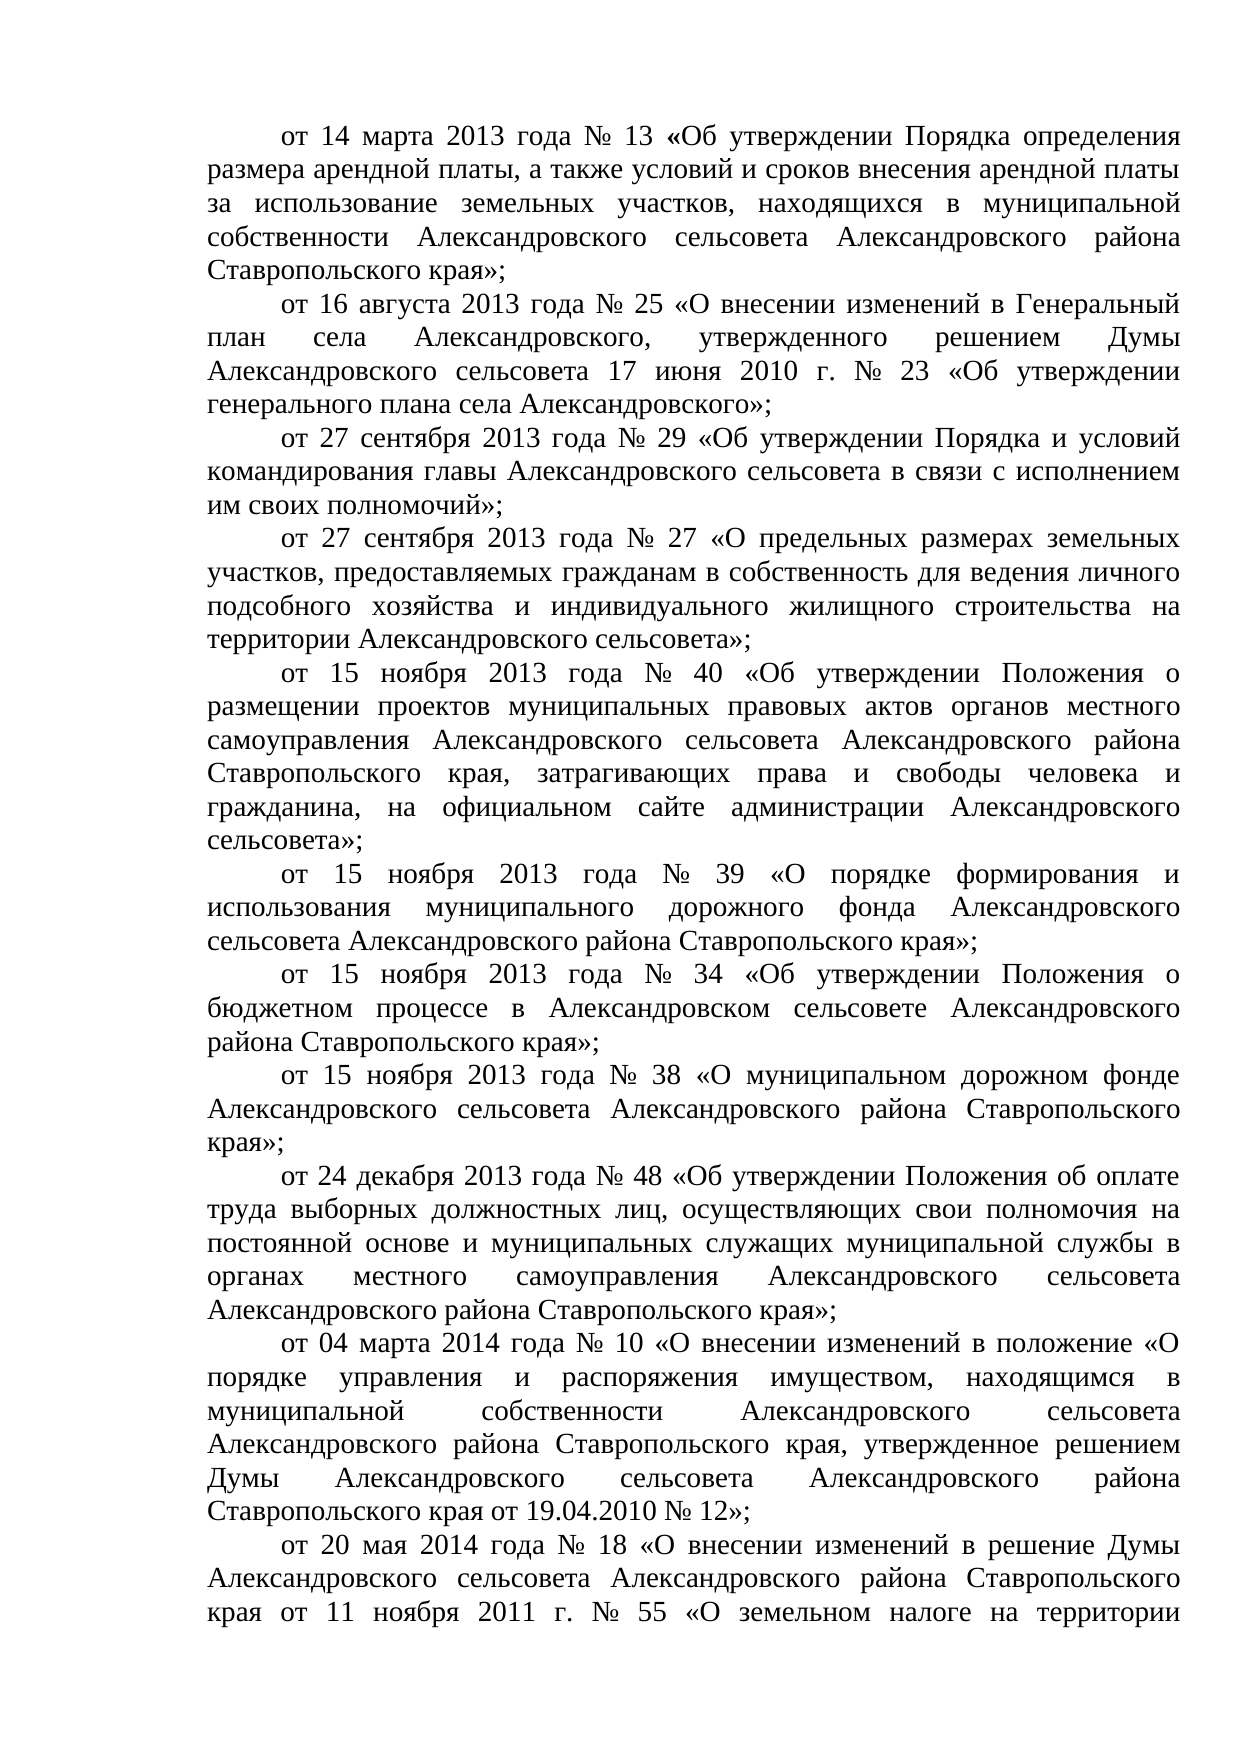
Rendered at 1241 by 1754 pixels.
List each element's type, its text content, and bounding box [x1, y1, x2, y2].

text от 15 ноября 2013 года № 34 «Об утверждении Положения о бюджетном процессе в Александровском сельсовете Александровского района Ставропольского края»; [207, 957, 1181, 1057]
text от 14 марта 2013 года № 13 «Об утверждении Порядка определения размера арендной платы, а также условий и сроков внесения арендной платы за использование земельных участков, находящихся в муниципальной собственности Александровского сельсовета Александровского района Ставропольского края»; [207, 118, 1181, 286]
text от 27 сентября 2013 года № 27 «О предельных размерах земельных участков, предоставляемых гражданам в собственность для ведения личного подсобного хозяйства и индивидуального жилищного строительства на территории Александровского сельсовета»; [207, 521, 1181, 655]
text от 15 ноября 2013 года № 39 «О порядке формирования и использования муниципального дорожного фонда Александровского сельсовета Александровского района Ставропольского края»; [207, 856, 1181, 957]
text от 27 сентября 2013 года № 29 «Об утверждении Порядка и условий командирования главы Александровского сельсовета в связи с исполнением им своих полномочий»; [207, 420, 1181, 521]
text от 16 августа 2013 года № 25 «О внесении изменений в Генеральный план села Александровского, утвержденного решением Думы Александровского сельсовета 17 июня 2010 г. № 23 «Об утверждении генерального плана села Александровского»; [207, 286, 1181, 420]
text от 24 декабря 2013 года № 48 «Об утверждении Положения об оплате труда выборных должностных лиц, осуществляющих свои полномочия на постоянной основе и муниципальных служащих муниципальной службы в органах местного самоуправления Александровского сельсовета Александровского района Ставропольского края»; [207, 1158, 1181, 1326]
text от 15 ноября 2013 года № 40 «Об утверждении Положения о размещении проектов муниципальных правовых актов органов местного самоуправления Александровского сельсовета Александровского района Ставропольского края, затрагивающих права и свободы человека и гражданина, на официальном сайте администрации Александровского сельсовета»; [207, 655, 1181, 856]
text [207, 1527, 1181, 1627]
text от 04 марта 2014 года № 10 «О внесении изменений в положение «О порядке управления и распоряжения имуществом, находящимся в муниципальной собственности Александровского сельсовета Александровского района Ставропольского края, утвержденное решением Думы Александровского сельсовета Александровского района Ставропольского края от 19.04.2010 № 12»; [207, 1326, 1181, 1527]
text от 15 ноября 2013 года № 38 «О муниципальном дорожном фонде Александровского сельсовета Александровского района Ставропольского края»; [207, 1057, 1181, 1158]
